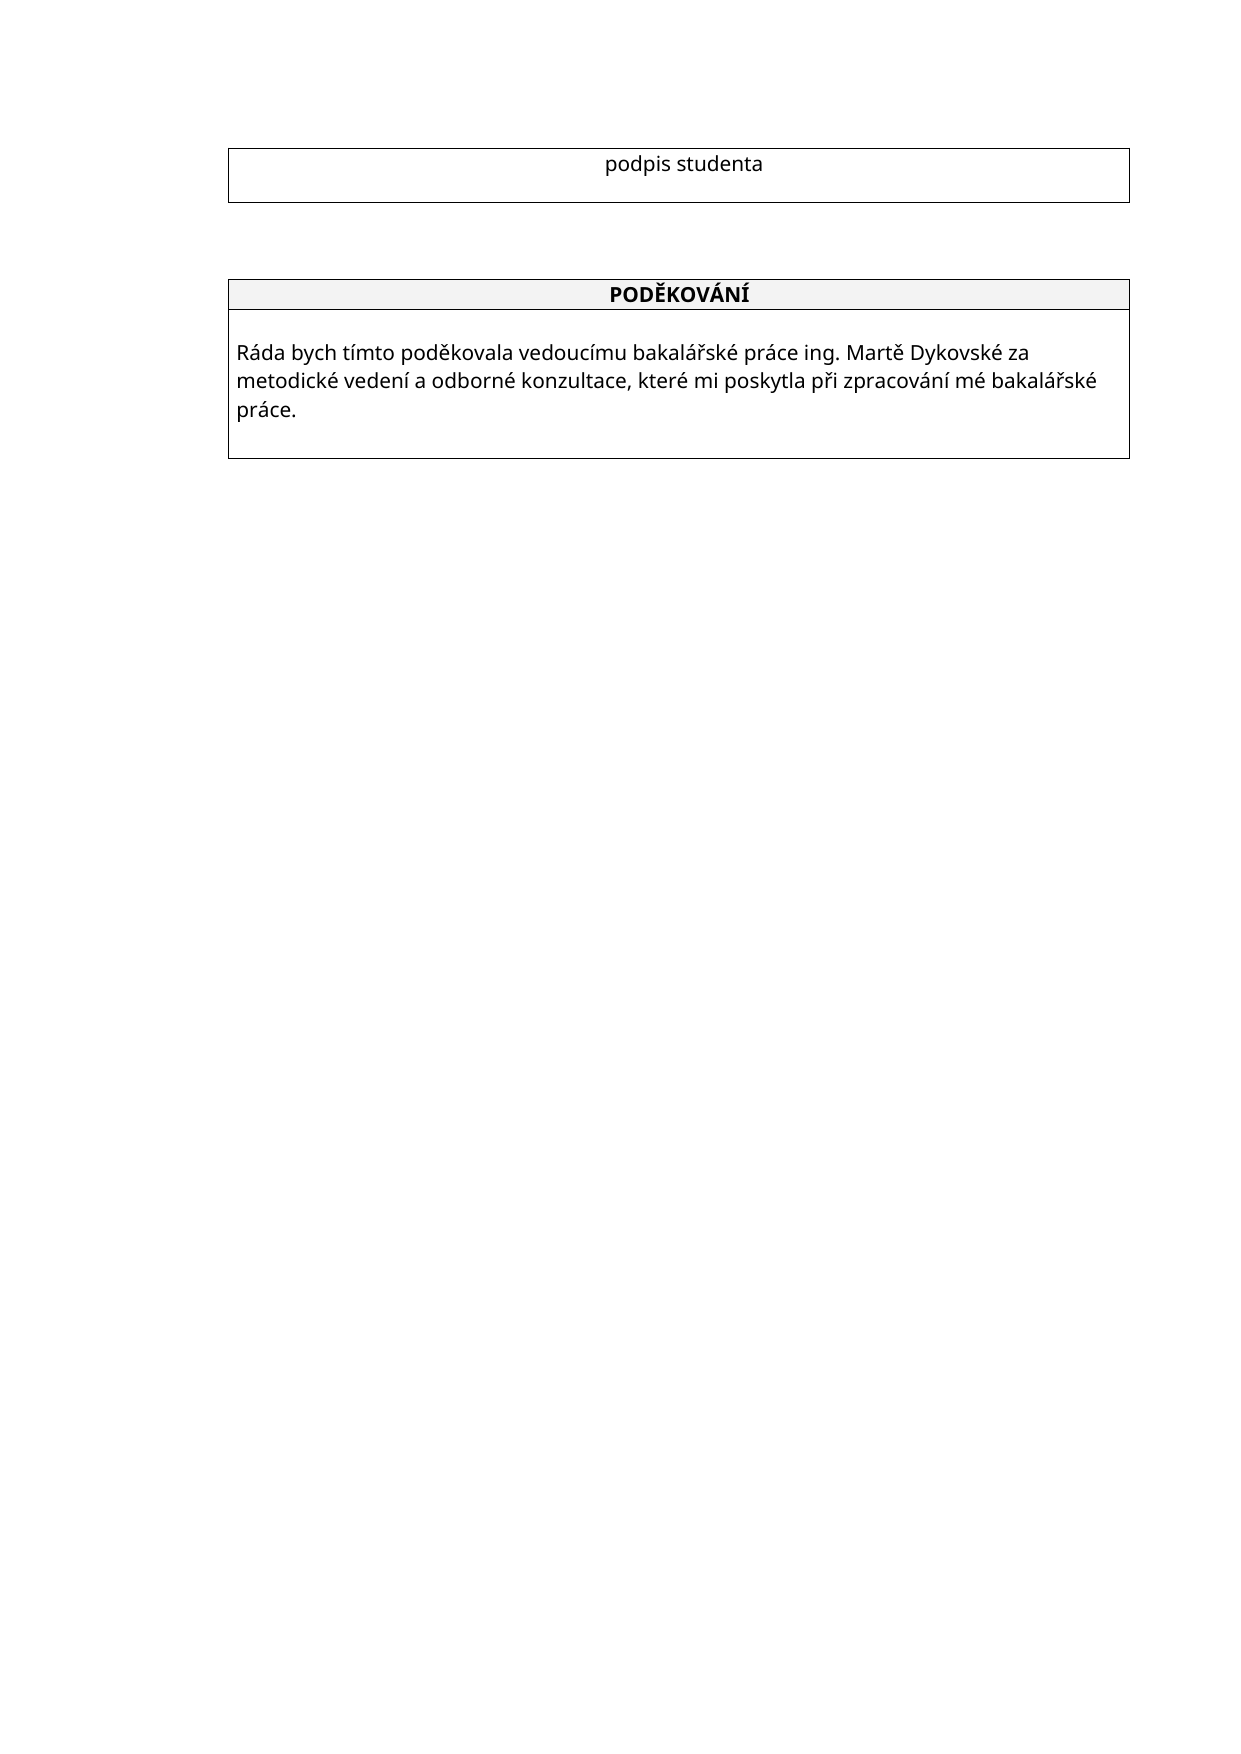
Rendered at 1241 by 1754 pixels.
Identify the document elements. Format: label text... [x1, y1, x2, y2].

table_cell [229, 149, 1129, 202]
table_cell Ráda bych tímto poděkovala vedoucímu bakalářské práce ing. Martě Dykovské za metodické vedení a odborné konzultace, které mi poskytla při zpracování mé bakalářské práce. [229, 310, 1129, 458]
table_header poděkování [229, 280, 1129, 309]
